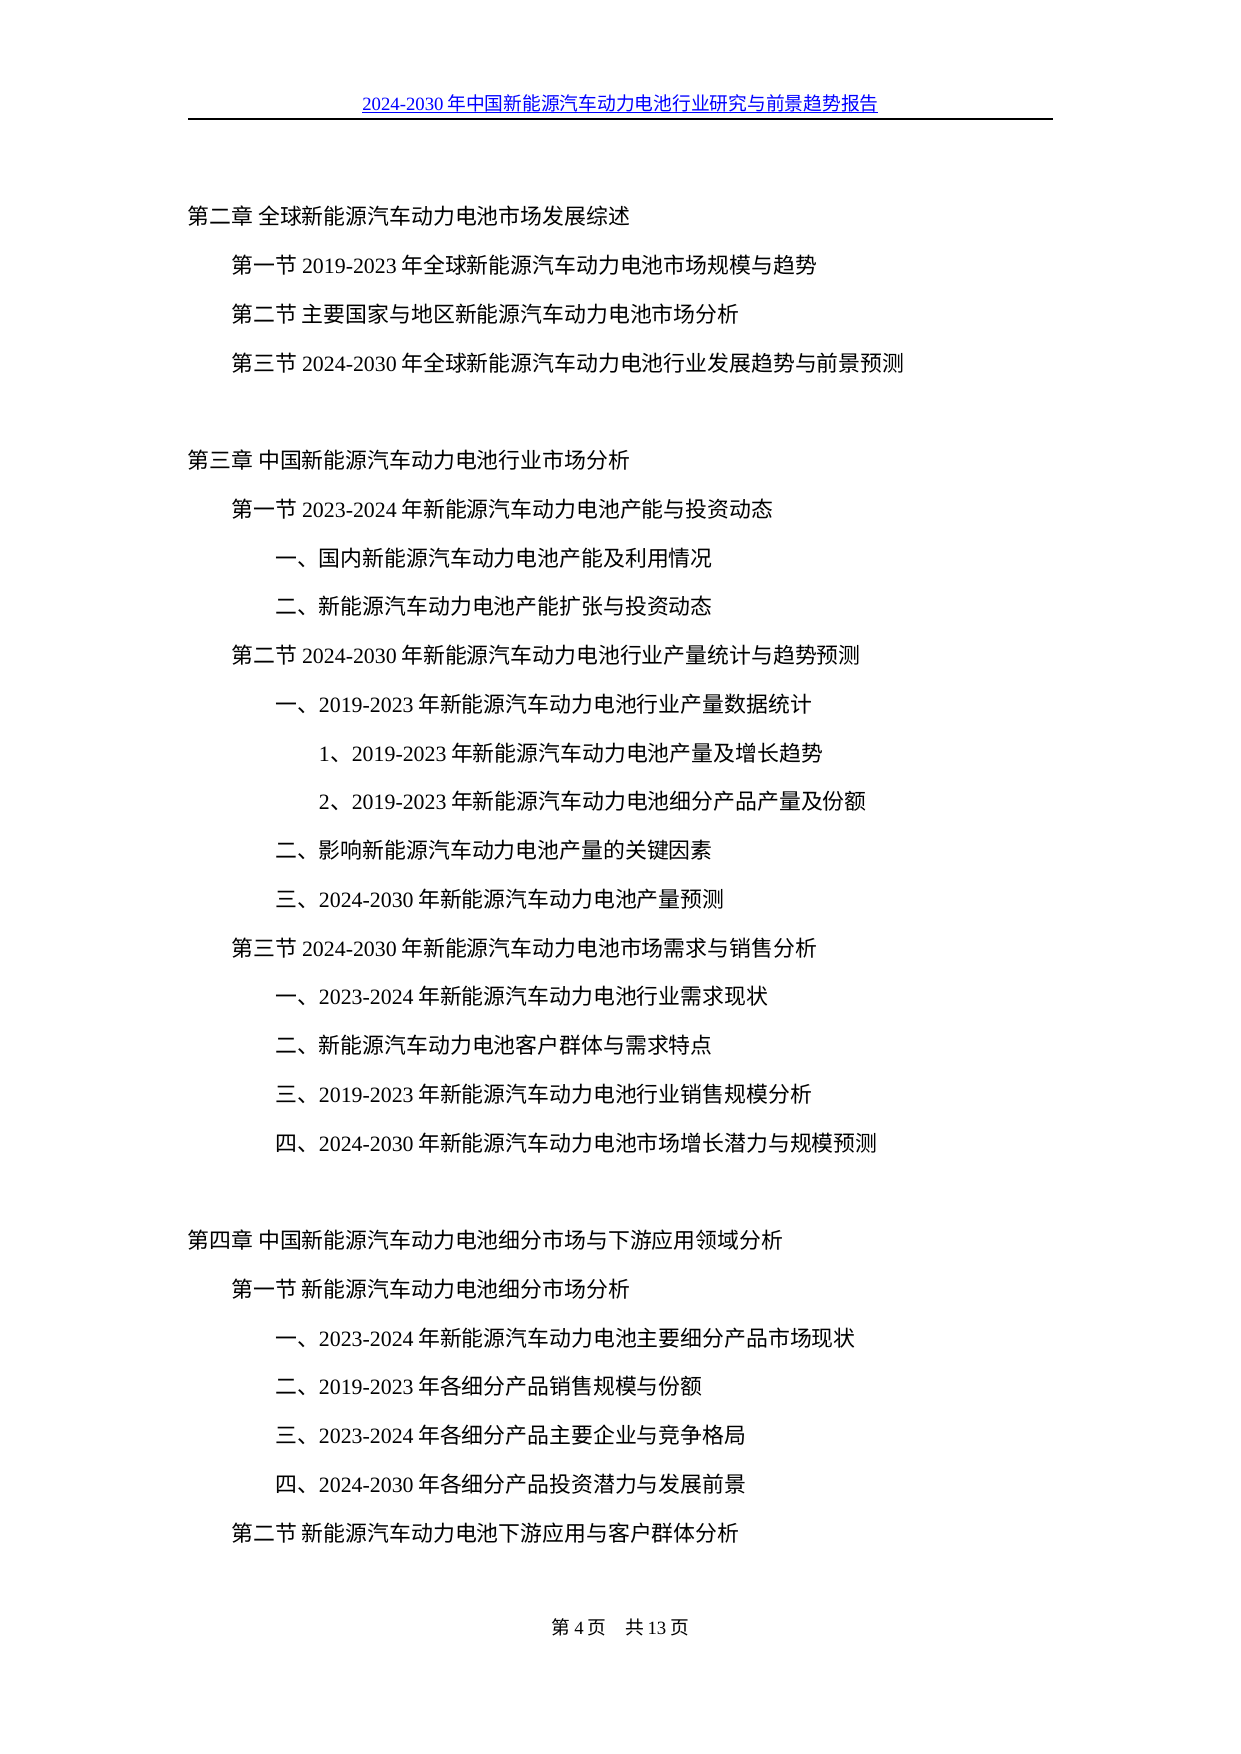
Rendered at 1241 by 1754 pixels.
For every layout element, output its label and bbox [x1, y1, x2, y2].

text [187, 150, 1053, 1548]
